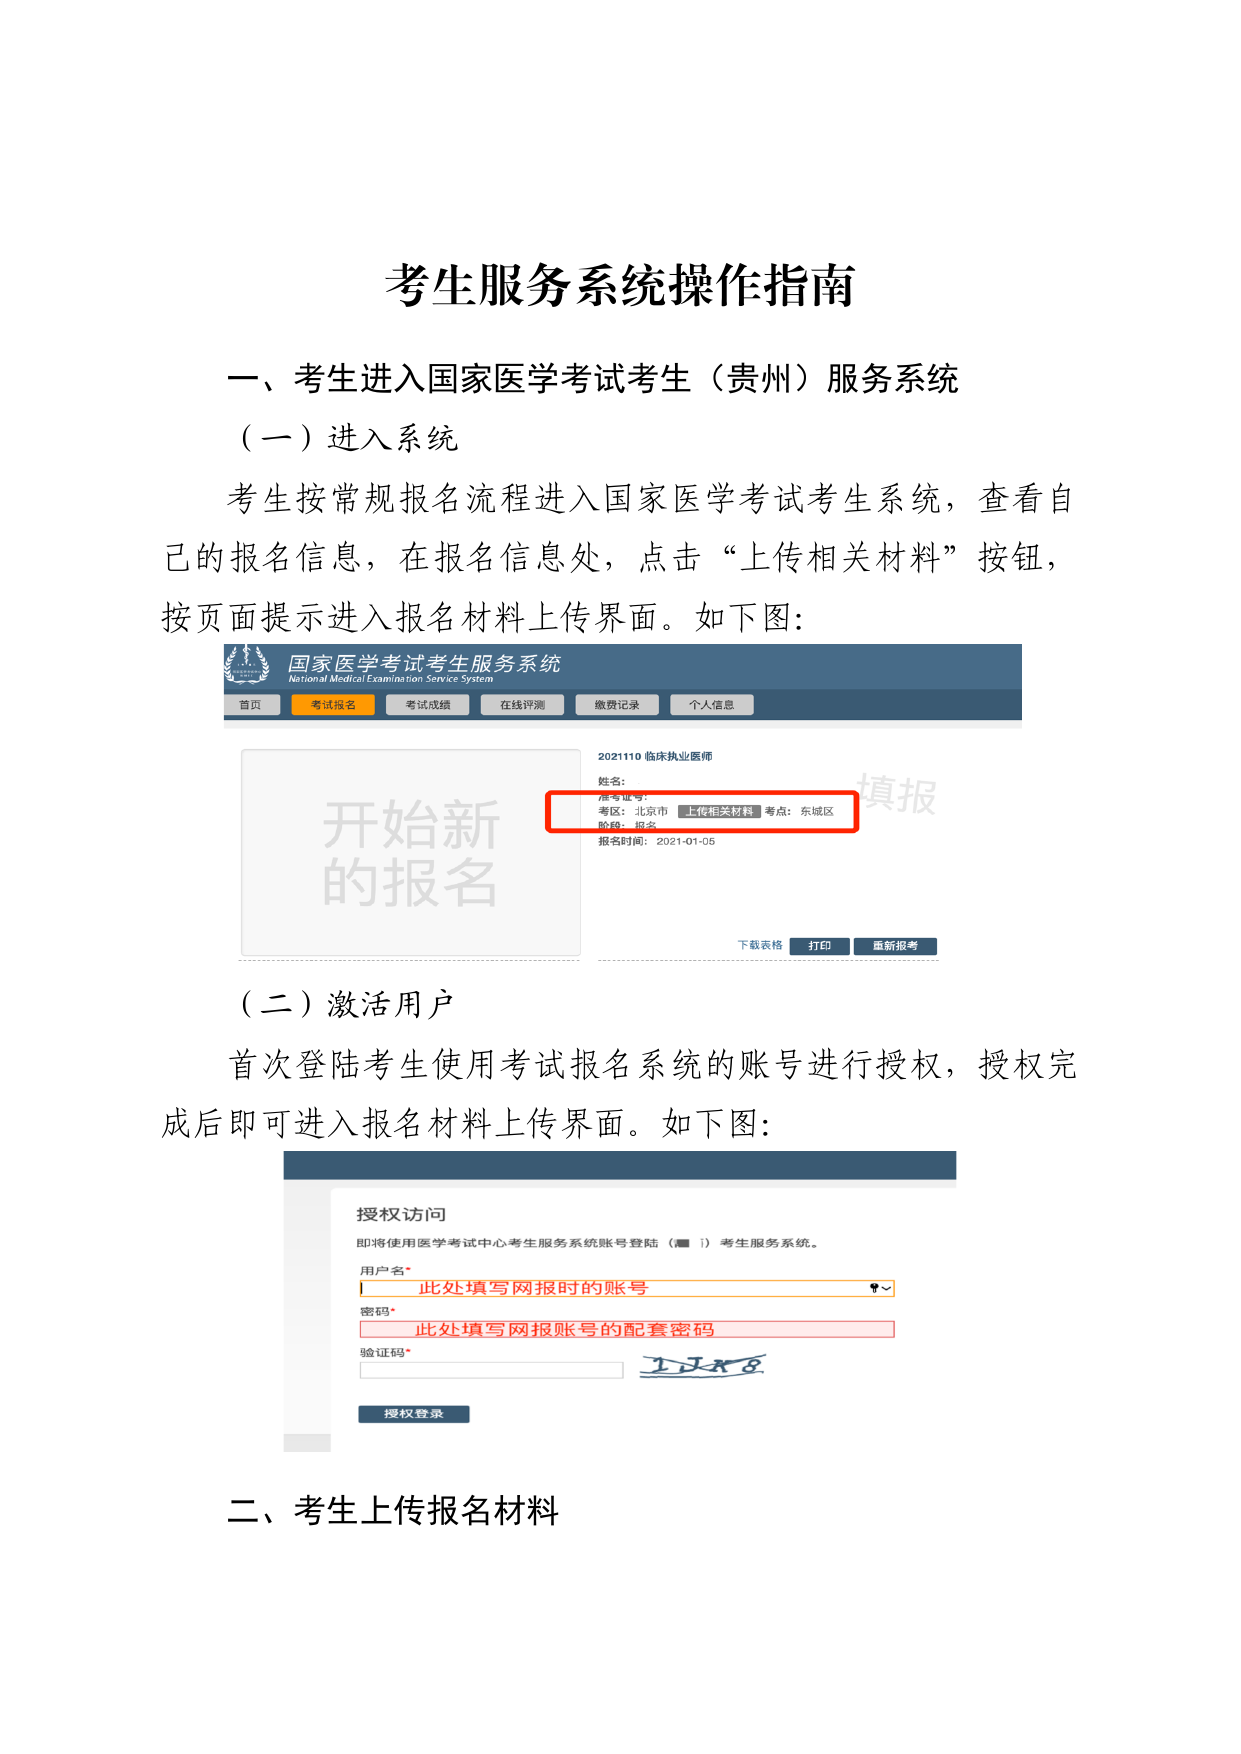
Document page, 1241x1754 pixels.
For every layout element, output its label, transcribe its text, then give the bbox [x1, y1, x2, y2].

text 二、考生上传报名材料 [159, 1479, 1081, 1538]
picture [283, 1151, 957, 1452]
picture [223, 644, 1022, 965]
text 首次登陆考生使用考试报名系统的账号进行授权，授权完成后即可进入报名材料上传界面。如下图： [159, 1032, 1081, 1151]
text （二）激活用户 [159, 972, 1081, 1032]
text 考生按常规报名流程进入国家医学考试考生系统，查看自己的报名信息，在报名信息处，点击“上传相关材料”按钮，按页面提示进入报名材料上传界面。如下图： [159, 466, 1081, 644]
text 考生服务系统操作指南 [159, 257, 1081, 317]
text 一、考生进入国家医学考试考生（贵州）服务系统 [159, 347, 1081, 406]
text （一）进入系统 [159, 406, 1081, 466]
